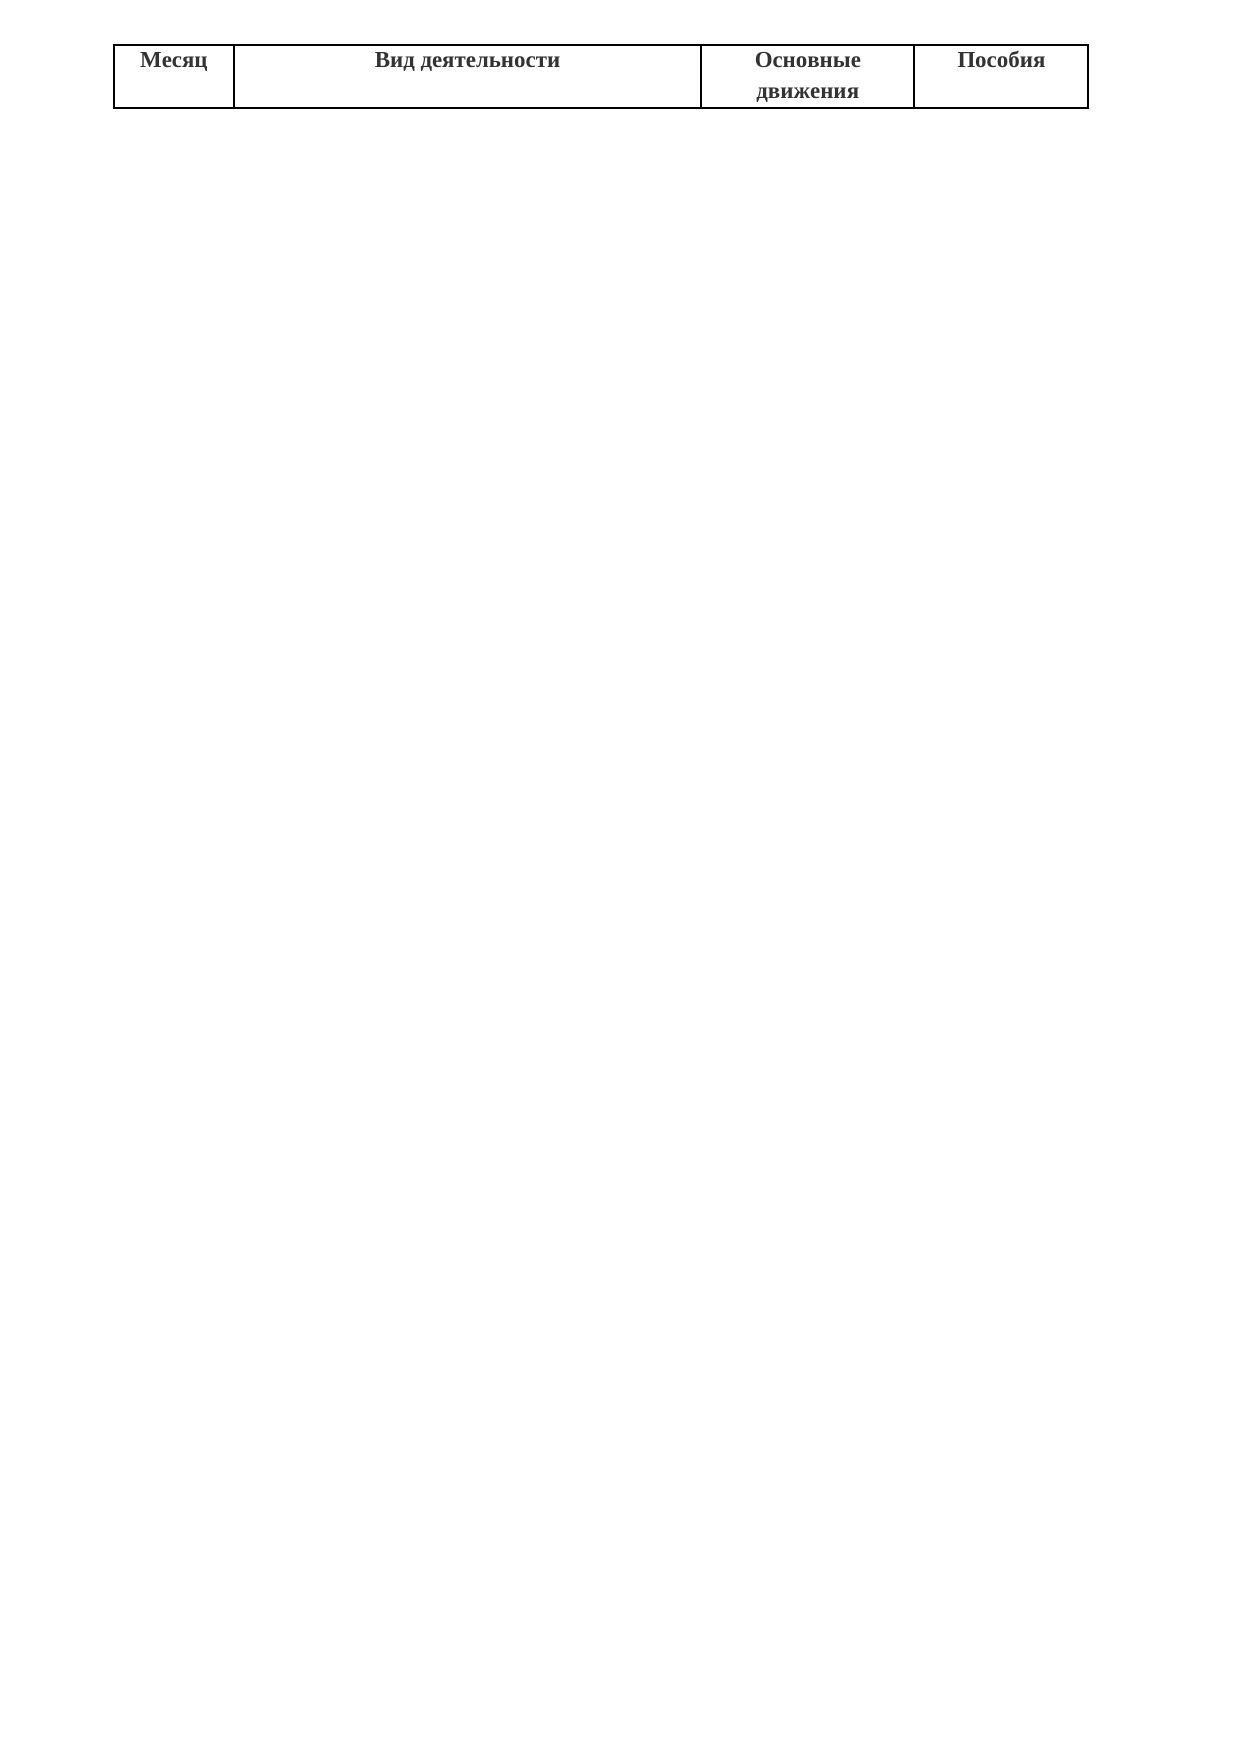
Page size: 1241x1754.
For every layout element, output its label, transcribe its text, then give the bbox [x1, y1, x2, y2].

table_header Месяц [115, 46, 233, 107]
table_header Вид деятельности [235, 46, 700, 107]
table_header Основные движения [702, 46, 913, 107]
table_header Пособия [915, 46, 1087, 107]
